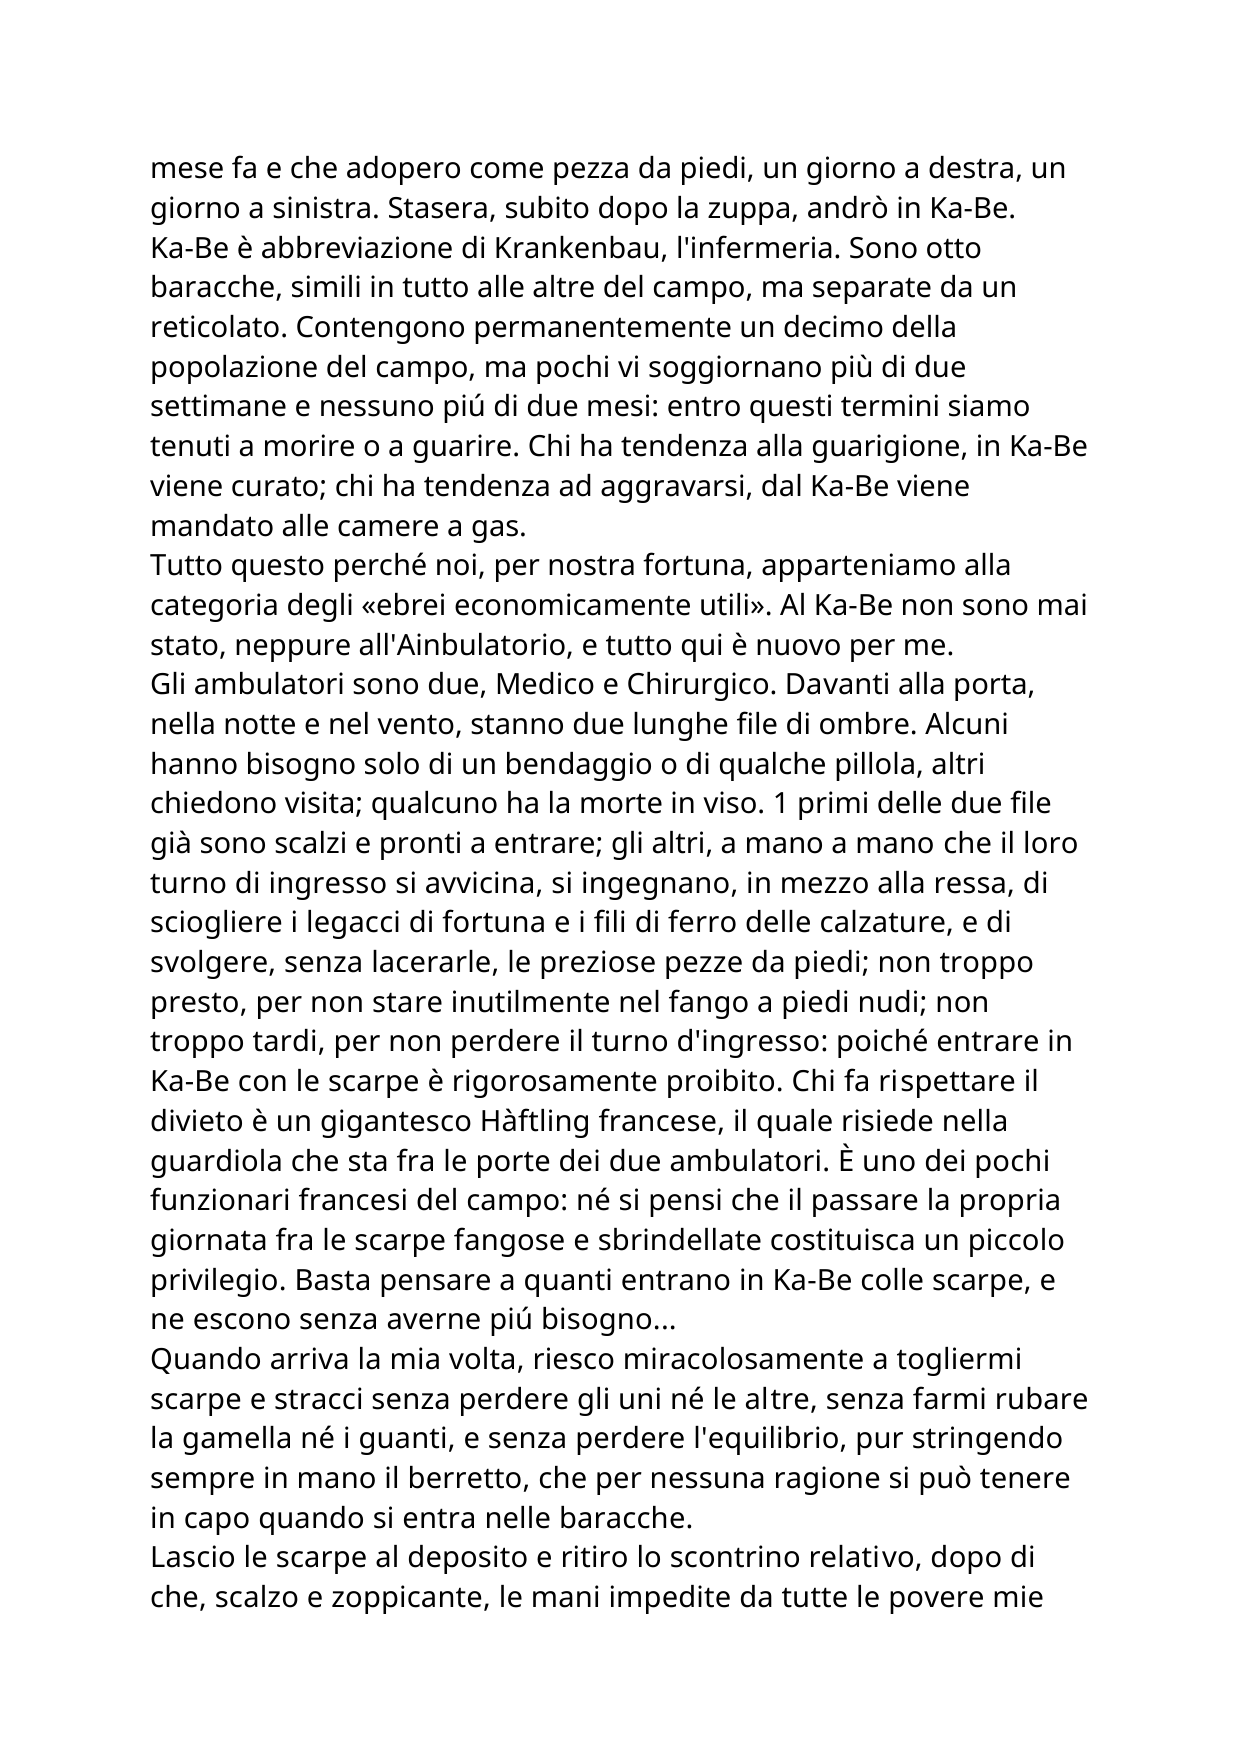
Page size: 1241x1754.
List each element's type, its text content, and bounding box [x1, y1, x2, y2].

text Ka-Be è abbreviazione di Krankenbau, l'infermeria. Sono otto baracche, simili in tutto alle altre del campo, ma separate da un reticolato. Contengono permanentemente un decimo della popolazione del campo, ma pochi vi soggiornano più di due settimane e nessuno piú di due mesi: entro questi termini siamo tenuti a morire o a guarire. Chi ha tendenza alla guarigione, in Ka-Be viene curato; chi ha tendenza ad aggravarsi, dal Ka-Be viene mandato alle camere a gas. [150, 227, 1090, 544]
text Quando arriva la mia volta, riesco miracolosamente a togliermi scarpe e stracci senza perdere gli uni né le altre, senza farmi rubare la gamella né i guanti, e senza perdere l'equilibrio, pur stringendo sempre in mano il berretto, che per nessuna ragione si può tenere in capo quando si entra nelle baracche. [150, 1338, 1090, 1537]
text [150, 148, 1090, 227]
text Tutto questo perché noi, per nostra fortuna, apparteniamo alla categoria degli «ebrei economicamente utili». Al Ka-Be non sono mai stato, neppure all'Ainbulatorio, e tutto qui è nuovo per me. [150, 544, 1090, 663]
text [150, 1537, 1090, 1616]
text Gli ambulatori sono due, Medico e Chirurgico. Davanti alla porta, nella notte e nel vento, stanno due lunghe file di ombre. Alcuni hanno bisogno solo di un bendaggio o di qualche pillola, altri chiedono visita; qualcuno ha la morte in viso. 1 primi delle due file già sono scalzi e pronti a entrare; gli altri, a mano a mano che il loro turno di ingresso si avvicina, si ingegnano, in mezzo alla ressa, di sciogliere i legacci di fortuna e i fili di ferro delle calzature, e di svolgere, senza lacerarle, le preziose pezze da piedi; non troppo presto, per non stare inutilmente nel fango a piedi nudi; non troppo tardi, per non perdere il turno d'ingresso: poiché entrare in Ka-Be con le scarpe è rigorosamente proibito. Chi fa rispettare il divieto è un gigantesco Hàftling francese, il quale risiede nella guardiola che sta fra le porte dei due ambulatori. È uno dei pochi funzionari francesi del campo: né si pensi che il passare la propria giornata fra le scarpe fangose e sbrindellate costituisca un piccolo privilegio. Basta pensare a quanti entrano in Ka-Be colle scarpe, e ne escono senza averne piú bisogno... [150, 663, 1090, 1338]
